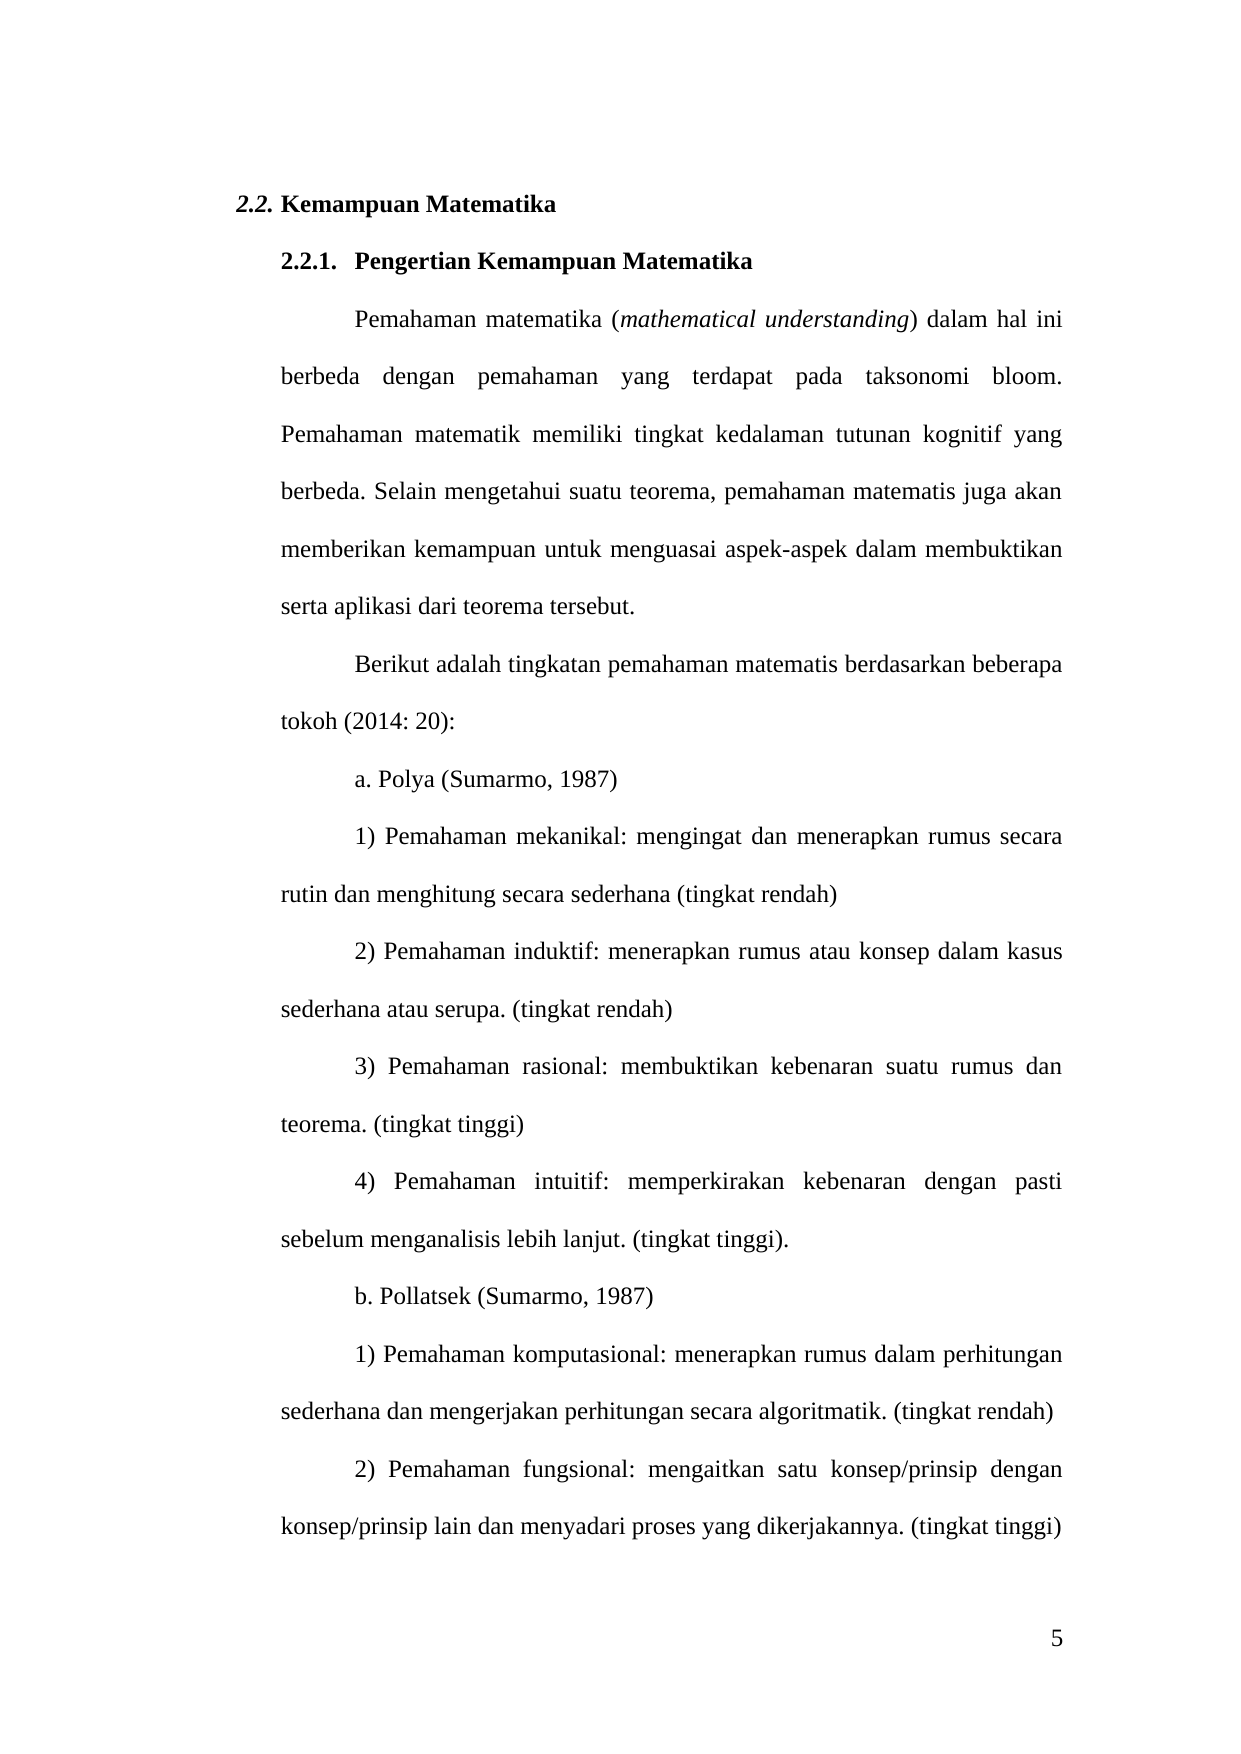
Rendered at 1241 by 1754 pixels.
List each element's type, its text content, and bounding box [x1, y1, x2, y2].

text Pemahaman matematika (mathematical understanding) dalam hal ini berbeda dengan pemahaman yang terdapat pada taksonomi bloom. Pemahaman matematik memiliki tingkat kedalaman tutunan kognitif yang berbeda. Selain mengetahui suatu teorema, pemahaman matematis juga akan memberikan kemampuan untuk menguasai aspek-aspek dalam membuktikan serta aplikasi dari teorema tersebut. [281, 304, 1063, 620]
text Berikut adalah tingkatan pemahaman matematis berdasarkan beberapa tokoh (2014: 20): [281, 649, 1063, 735]
text 1) Pemahaman komputasional: menerapkan rumus dalam perhitungan sederhana dan mengerjakan perhitungan secara algoritmatik. (tingkat rendah) [281, 1339, 1063, 1425]
text 2) Pemahaman induktif: menerapkan rumus atau konsep dalam kasus sederhana atau serupa. (tingkat rendah) [281, 936, 1063, 1022]
text 1) Pemahaman mekanikal: mengingat dan menerapkan rumus secara rutin dan menghitung secara sederhana (tingkat rendah) [281, 821, 1063, 907]
list Kemampuan Matematika [236, 189, 1063, 217]
text 4) Pemahaman intuitif: memperkirakan kebenaran dengan pasti sebelum menganalisis lebih lanjut. (tingkat tinggi). [281, 1166, 1063, 1252]
list Pengertian Kemampuan Matematika [281, 246, 1063, 275]
text b. Pollatsek (Sumarmo, 1987) [281, 1281, 1063, 1310]
text 3) Pemahaman rasional: membuktikan kebenaran suatu rumus dan teorema. (tingkat tinggi) [281, 1051, 1063, 1137]
text 2) Pemahaman fungsional: mengaitkan satu konsep/prinsip dengan konsep/prinsip lain dan menyadari proses yang dikerjakannya. (tingkat tinggi) [281, 1454, 1063, 1540]
text a. Polya (Sumarmo, 1987) [281, 764, 1063, 792]
